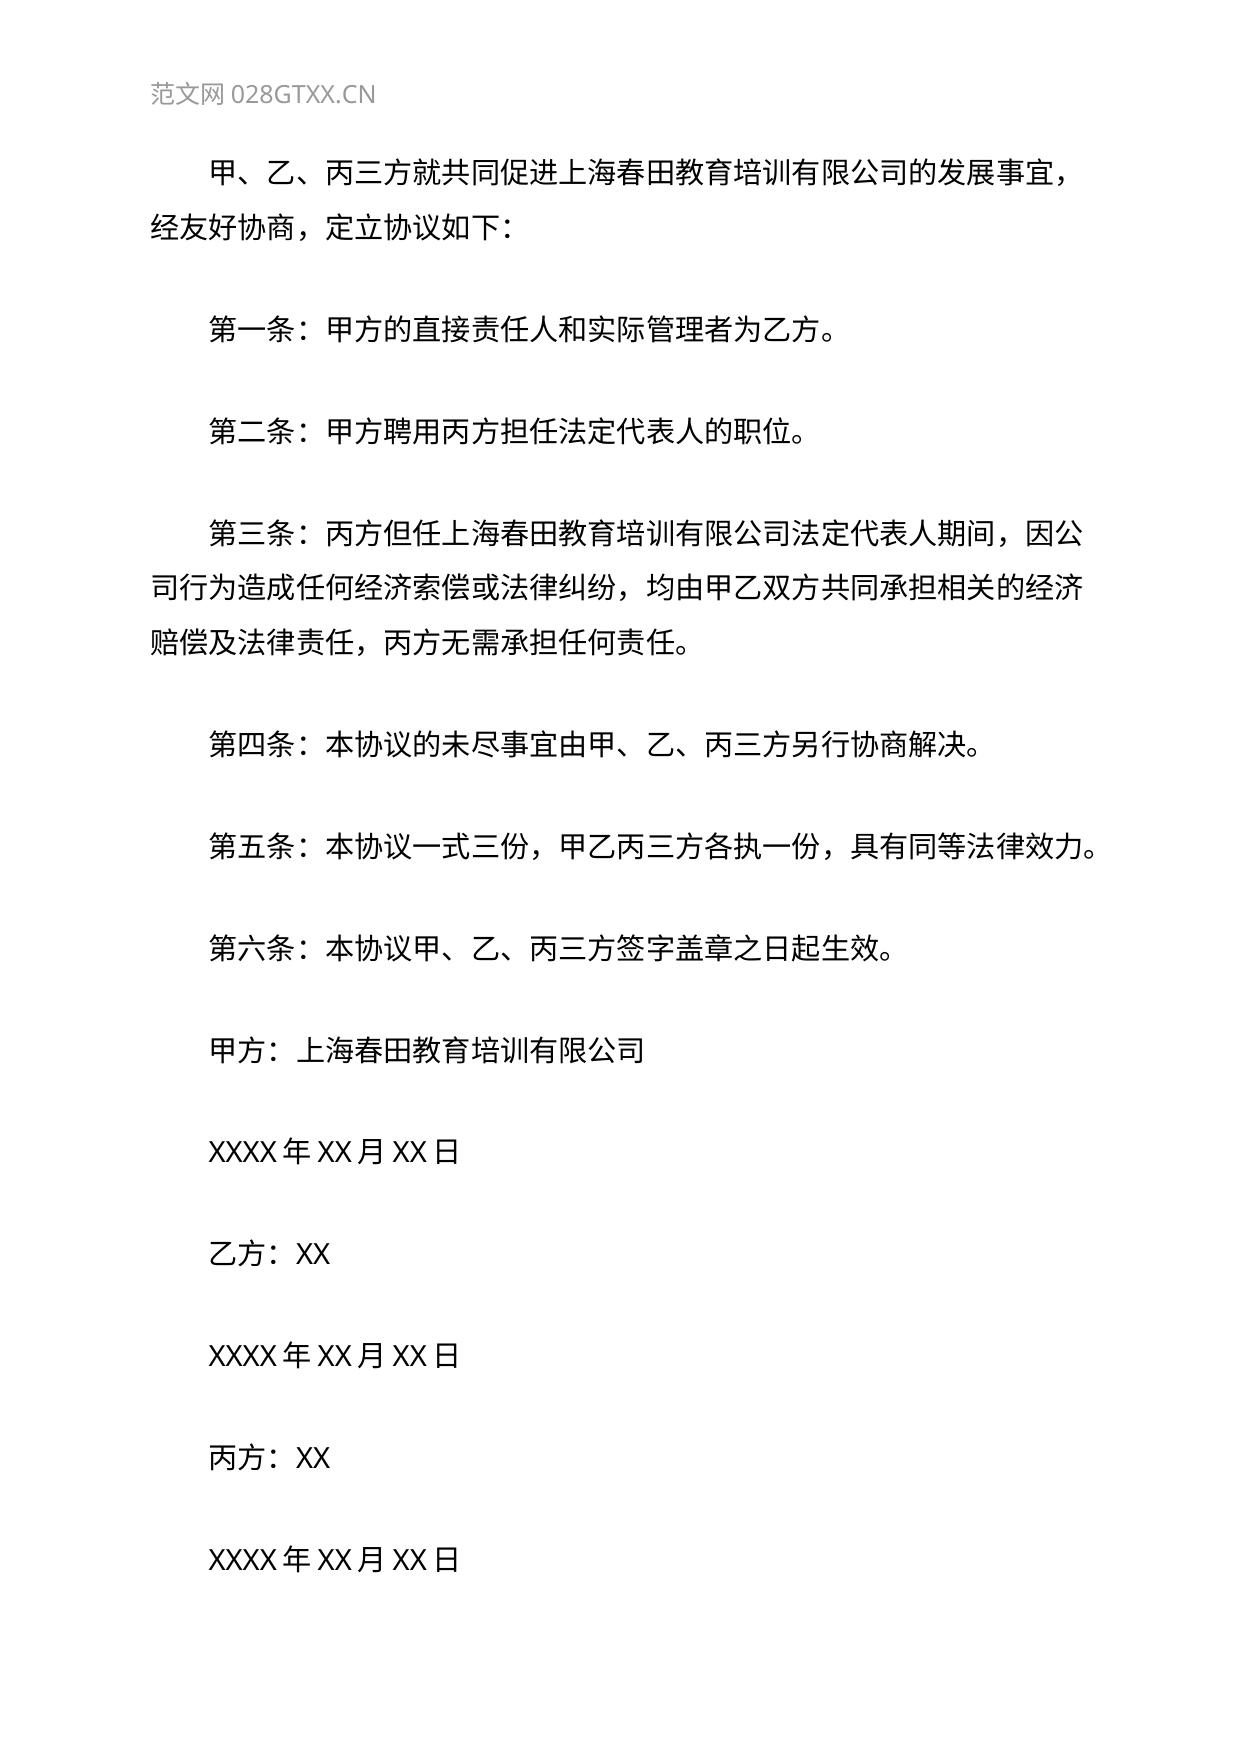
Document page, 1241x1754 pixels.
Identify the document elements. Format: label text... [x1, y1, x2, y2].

text 第四条：本协议的未尽事宜由甲、乙、丙三方另行协商解决。 [150, 722, 1090, 764]
text 第六条：本协议甲、乙、丙三方签字盖章之日起生效。 [150, 925, 1090, 968]
text 丙方：XX [150, 1435, 1090, 1477]
text 第一条：甲方的直接责任人和实际管理者为乙方。 [150, 307, 1090, 349]
text XXXX年XX月XX日 [150, 1129, 1090, 1171]
text 第三条：丙方但任上海春田教育培训有限公司法定代表人期间，因公司行为造成任何经济索偿或法律纠纷，均由甲乙双方共同承担相关的经济赔偿及法律责任，丙方无需承担任何责任。 [150, 510, 1090, 662]
text 第二条：甲方聘用丙方担任法定代表人的职位。 [150, 408, 1090, 451]
text XXXX年XX月XX日 [150, 1537, 1090, 1579]
text XXXX年XX月XX日 [150, 1333, 1090, 1375]
text 乙方：XX [150, 1231, 1090, 1273]
text 甲方：上海春田教育培训有限公司 [150, 1027, 1090, 1069]
text 甲、乙、丙三方就共同促进上海春田教育培训有限公司的发展事宜，经友好协商，定立协议如下： [150, 150, 1090, 247]
text 第五条：本协议一式三份，甲乙丙三方各执一份，具有同等法律效力。 [150, 823, 1090, 866]
